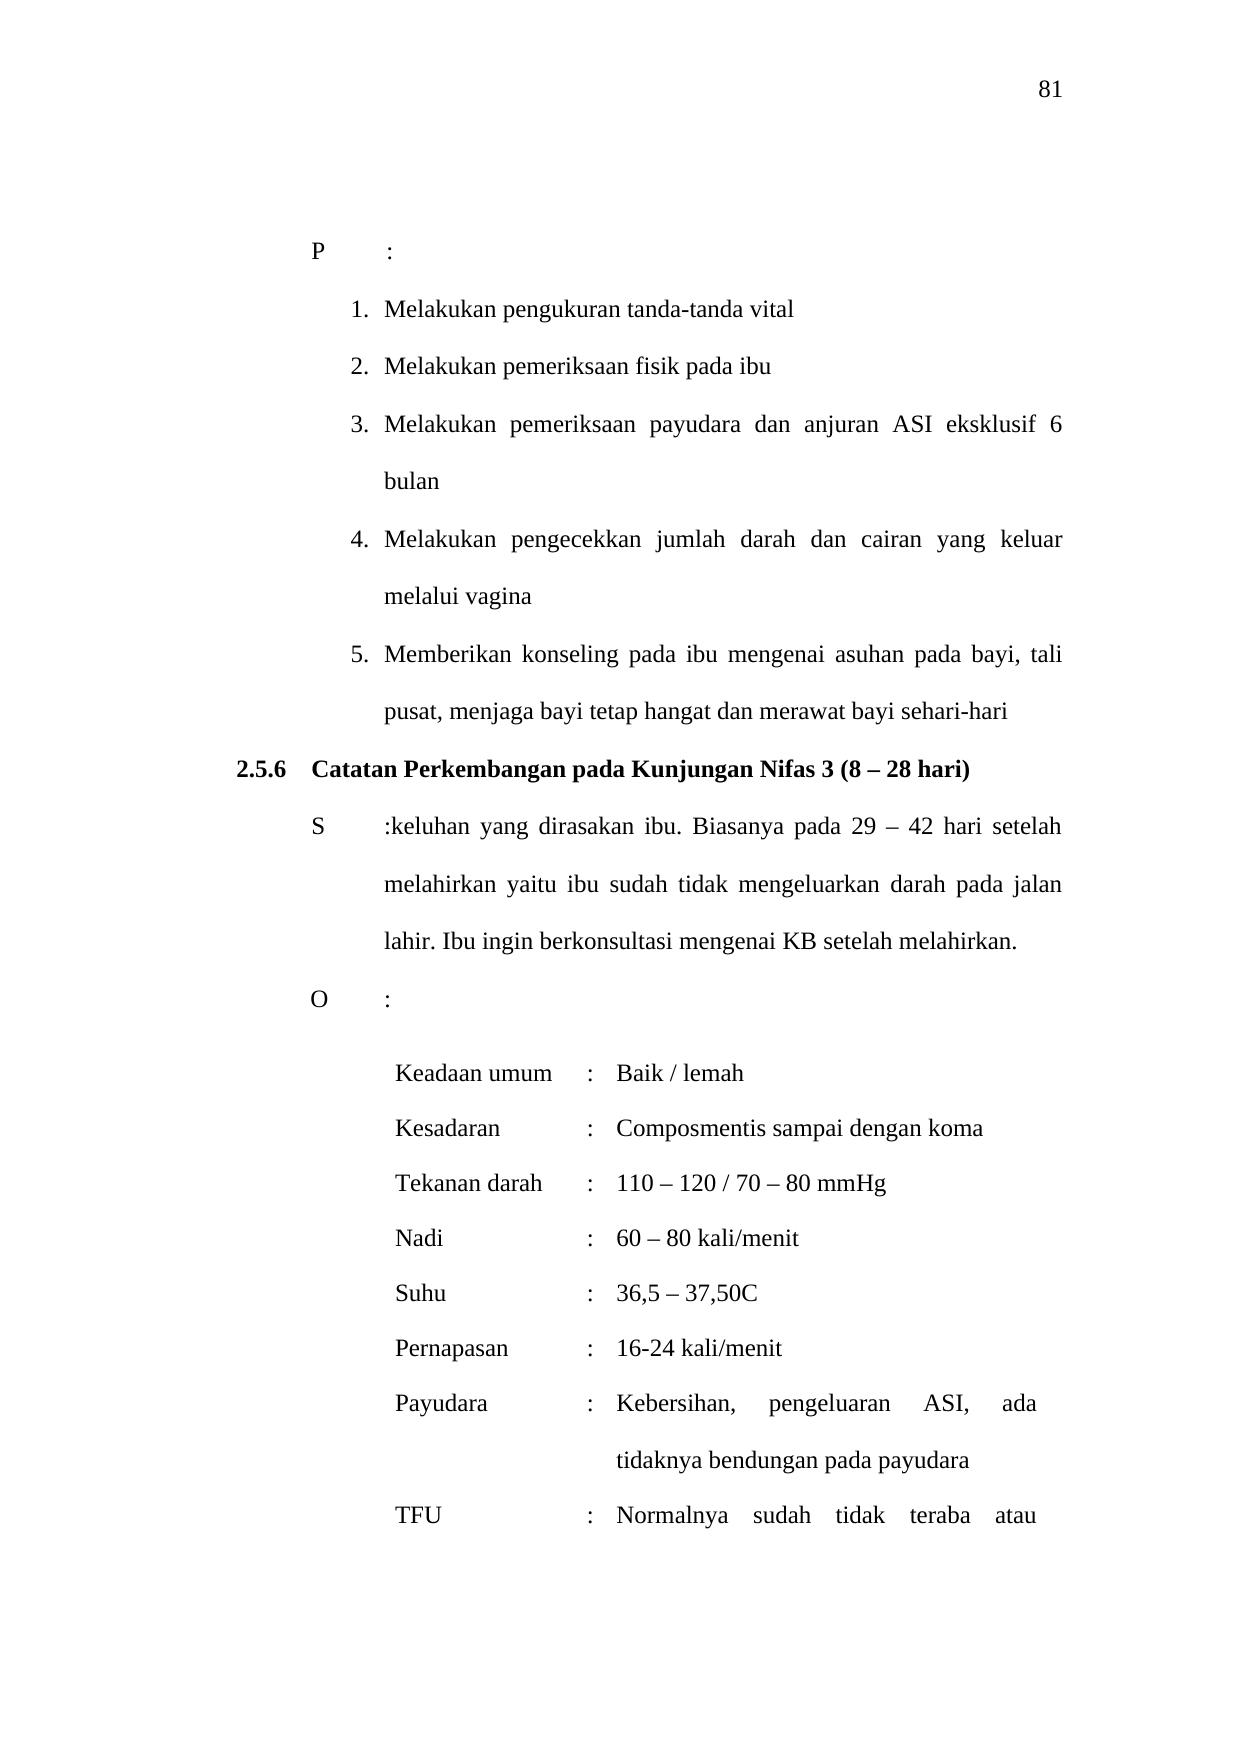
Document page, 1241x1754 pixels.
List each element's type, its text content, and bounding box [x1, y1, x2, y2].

table_cell Composmentis sampai dengan koma [605, 1113, 1048, 1168]
table_cell : [575, 1333, 605, 1388]
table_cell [605, 1500, 1048, 1555]
list Melakukan pemeriksaan payudara dan anjuran ASI eksklusif 6 bulan [369, 409, 1063, 495]
text 2.5.6 Catatan Perkembangan pada Kunjungan Nifas 3 (8 – 28 hari) [236, 754, 1063, 782]
list Melakukan pemeriksaan fisik pada ibu [369, 351, 1063, 380]
table_cell : [575, 1113, 605, 1168]
table_cell : [575, 1500, 605, 1555]
table_header Keadaan umum [384, 1058, 575, 1113]
table_header : [575, 1058, 605, 1113]
table_cell Suhu [384, 1278, 575, 1333]
table_cell 16-24 kali/menit [605, 1333, 1048, 1388]
text S :keluhan yang dirasakan ibu. Biasanya pada 29 – 42 hari setelah melahirkan yaitu ibu sudah tidak mengeluarkan darah pada jalan lahir. Ibu ingin berkonsultasi mengenai KB setelah melahirkan. [311, 811, 1063, 955]
table_cell Payudara [384, 1388, 575, 1500]
list Melakukan pengecekkan jumlah darah dan cairan yang keluar melalui vagina [369, 524, 1063, 610]
table_cell : [575, 1388, 605, 1500]
text P : [311, 236, 1063, 265]
table_cell 60 – 80 kali/menit [605, 1223, 1048, 1278]
table_cell : [575, 1168, 605, 1223]
table_header Baik / lemah [605, 1058, 1048, 1113]
table_cell Kesadaran [384, 1113, 575, 1168]
table_cell Kebersihan, pengeluaran ASI, ada tidaknya bendungan pada payudara [605, 1388, 1048, 1500]
table_cell : [575, 1278, 605, 1333]
table_cell Pernapasan [384, 1333, 575, 1388]
text O : [310, 984, 1063, 1012]
table_cell Nadi [384, 1223, 575, 1278]
list Melakukan pengukuran tanda-tanda vital [369, 294, 1063, 322]
list Memberikan konseling pada ibu mengenai asuhan pada bayi, tali pusat, menjaga bayi tetap hangat dan merawat bayi sehari-hari [369, 639, 1063, 725]
table_cell 110 – 120 / 70 – 80 mmHg [605, 1168, 1048, 1223]
table_cell TFU [384, 1500, 575, 1555]
table_cell Tekanan darah [384, 1168, 575, 1223]
table_cell 36,5 – 37,50C [605, 1278, 1048, 1333]
table_cell : [575, 1223, 605, 1278]
